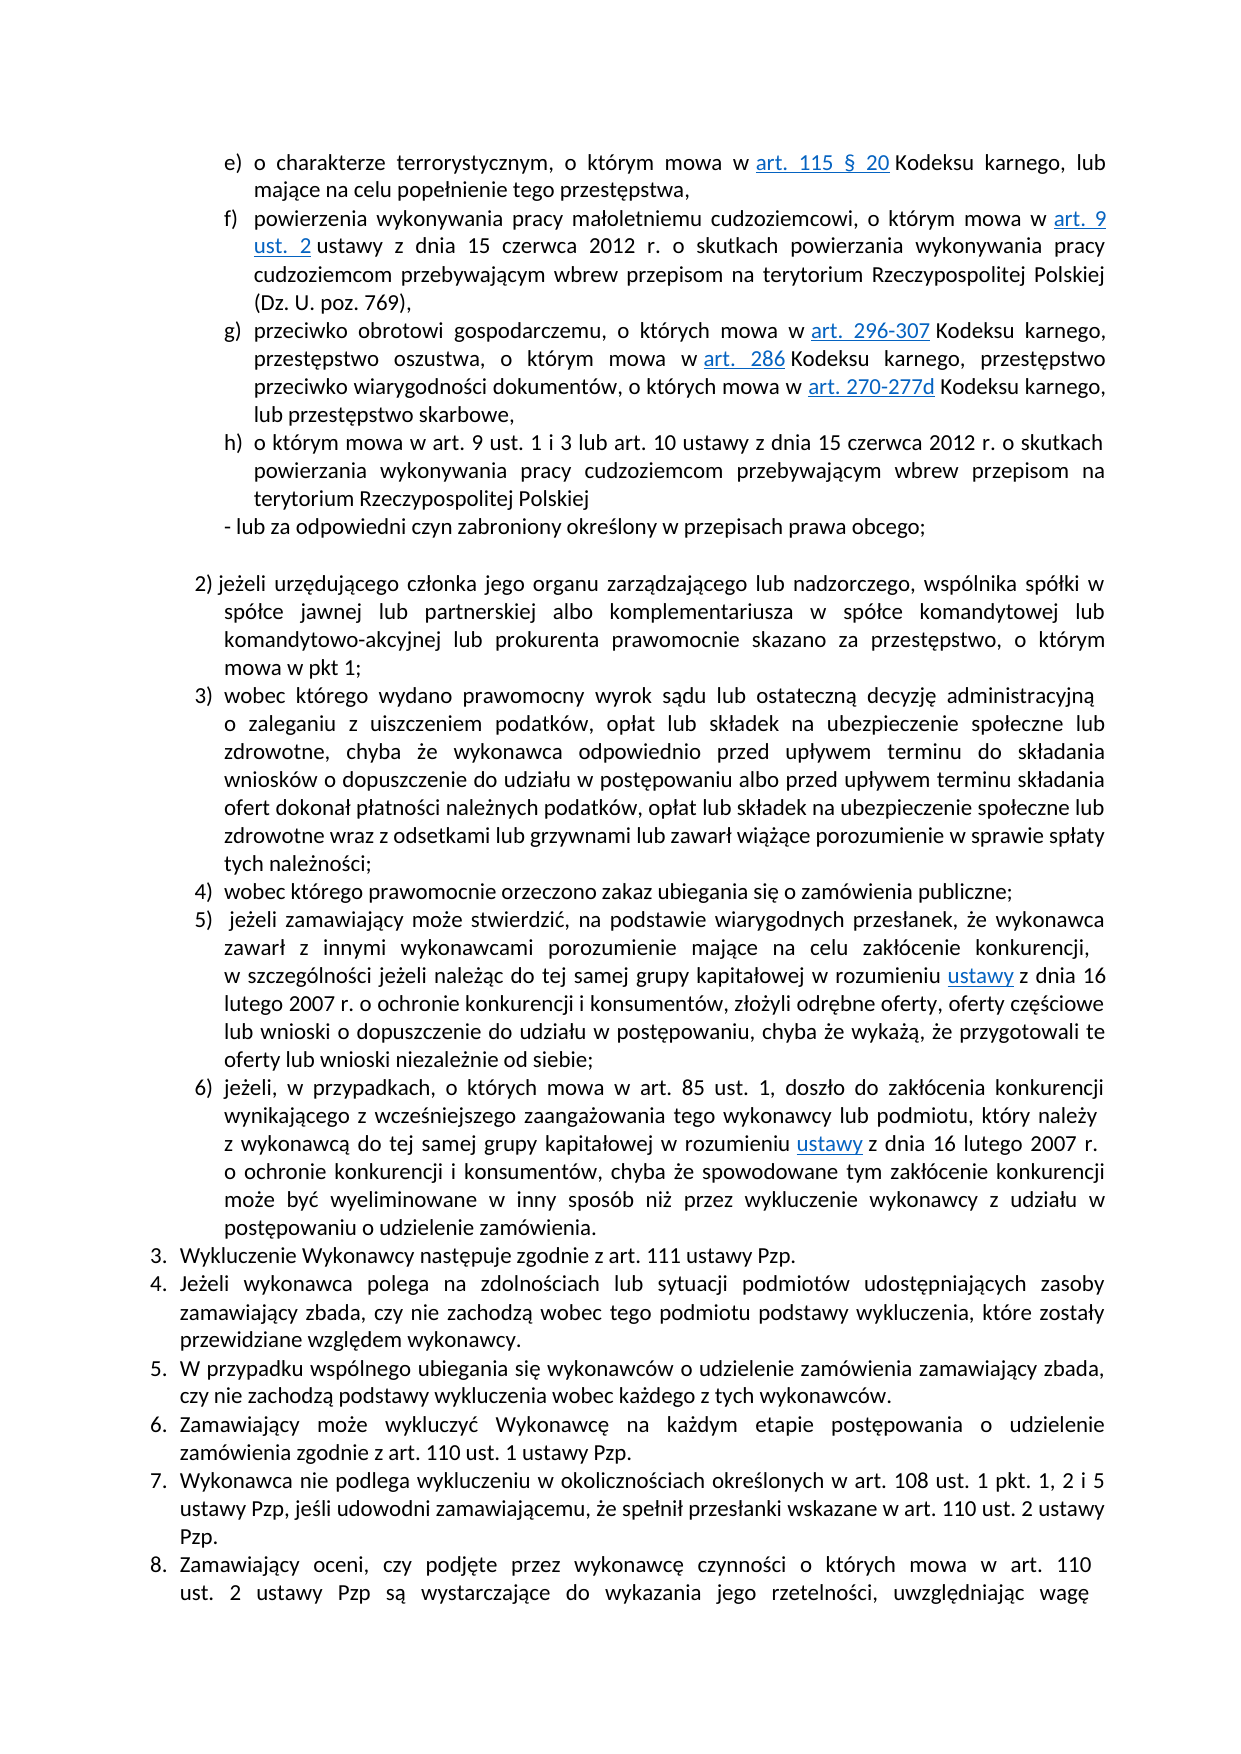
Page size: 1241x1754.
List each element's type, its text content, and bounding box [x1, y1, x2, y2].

list powierzenia wykonywania pracy małoletniemu cudzoziemcowi, o którym mowa w art. 9 ust. 2 ustawy z dnia 15 czerwca 2012 r. o skutkach powierzania wykonywania pracy cudzoziemcom przebywającym wbrew przepisom na terytorium Rzeczypospolitej Polskiej (Dz. U. poz. 769), [224, 204, 1106, 316]
list wobec którego prawomocnie orzeczono zakaz ubiegania się o zamówienia publiczne; [194, 877, 1106, 905]
list Wykonawca nie podlega wykluczeniu w okolicznościach określonych w art. 108 ust. 1 pkt. 1, 2 i 5 ustawy Pzp, jeśli udowodni zamawiającemu, że spełnił przesłanki wskazane w art. 110 ust. 2 ustawy Pzp. [150, 1466, 1106, 1550]
list - lub za odpowiedni czyn zabroniony określony w przepisach prawa obcego; [224, 512, 1106, 540]
list jeżeli zamawiający może stwierdzić, na podstawie wiarygodnych przesłanek, że wykonawca zawarł z innymi wykonawcami porozumienie mające na celu zakłócenie konkurencji, w szczególności jeżeli należąc do tej samej grupy kapitałowej w rozumieniu ustawy z dnia 16 lutego 2007 r. o ochronie konkurencji i konsumentów, złożyli odrębne oferty, oferty częściowe lub wnioski o dopuszczenie do udziału w postępowaniu, chyba że wykażą, że przygotowali te oferty lub wnioski niezależnie od siebie; [194, 905, 1106, 1073]
list Zamawiający może wykluczyć Wykonawcę na każdym etapie postępowania o udzielenie zamówienia zgodnie z art. 110 ust. 1 ustawy Pzp. [150, 1410, 1106, 1466]
list jeżeli, w przypadkach, o których mowa w art. 85 ust. 1, doszło do zakłócenia konkurencji wynikającego z wcześniejszego zaangażowania tego wykonawcy lub podmiotu, który należy z wykonawcą do tej samej grupy kapitałowej w rozumieniu ustawy z dnia 16 lutego 2007 r. o ochronie konkurencji i konsumentów, chyba że spowodowane tym zakłócenie konkurencji może być wyeliminowane w inny sposób niż przez wykluczenie wykonawcy z udziału w postępowaniu o udzielenie zamówienia. [194, 1073, 1106, 1242]
list o charakterze terrorystycznym, o którym mowa w art. 115 § 20 Kodeksu karnego, lub mające na celu popełnienie tego przestępstwa, [224, 148, 1106, 204]
list o którym mowa w art. 9 ust. 1 i 3 lub art. 10 ustawy z dnia 15 czerwca 2012 r. o skutkach powierzania wykonywania pracy cudzoziemcom przebywającym wbrew przepisom na terytorium Rzeczypospolitej Polskiej [224, 428, 1106, 512]
list Wykluczenie Wykonawcy następuje zgodnie z art. 111 ustawy Pzp. [150, 1242, 1106, 1269]
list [150, 1550, 1106, 1606]
text 2) jeżeli urzędującego członka jego organu zarządzającego lub nadzorczego, wspólnika spółki w spółce jawnej lub partnerskiej albo komplementariusza w spółce komandytowej lub komandytowo-akcyjnej lub prokurenta prawomocnie skazano za przestępstwo, o którym mowa w pkt 1; [194, 569, 1106, 681]
list W przypadku wspólnego ubiegania się wykonawców o udzielenie zamówienia zamawiający zbada, czy nie zachodzą podstawy wykluczenia wobec każdego z tych wykonawców. [150, 1354, 1106, 1410]
list przeciwko obrotowi gospodarczemu, o których mowa w art. 296-307 Kodeksu karnego, przestępstwo oszustwa, o którym mowa w art. 286 Kodeksu karnego, przestępstwo przeciwko wiarygodności dokumentów, o których mowa w art. 270-277d Kodeksu karnego, lub przestępstwo skarbowe, [224, 316, 1106, 428]
list Jeżeli wykonawca polega na zdolnościach lub sytuacji podmiotów udostępniających zasoby zamawiający zbada, czy nie zachodzą wobec tego podmiotu podstawy wykluczenia, które zostały przewidziane względem wykonawcy. [150, 1269, 1106, 1354]
list wobec którego wydano prawomocny wyrok sądu lub ostateczną decyzję administracyjną o zaleganiu z uiszczeniem podatków, opłat lub składek na ubezpieczenie społeczne lub zdrowotne, chyba że wykonawca odpowiednio przed upływem terminu do składania wniosków o dopuszczenie do udziału w postępowaniu albo przed upływem terminu składania ofert dokonał płatności należnych podatków, opłat lub składek na ubezpieczenie społeczne lub zdrowotne wraz z odsetkami lub grzywnami lub zawarł wiążące porozumienie w sprawie spłaty tych należności; [194, 681, 1106, 877]
